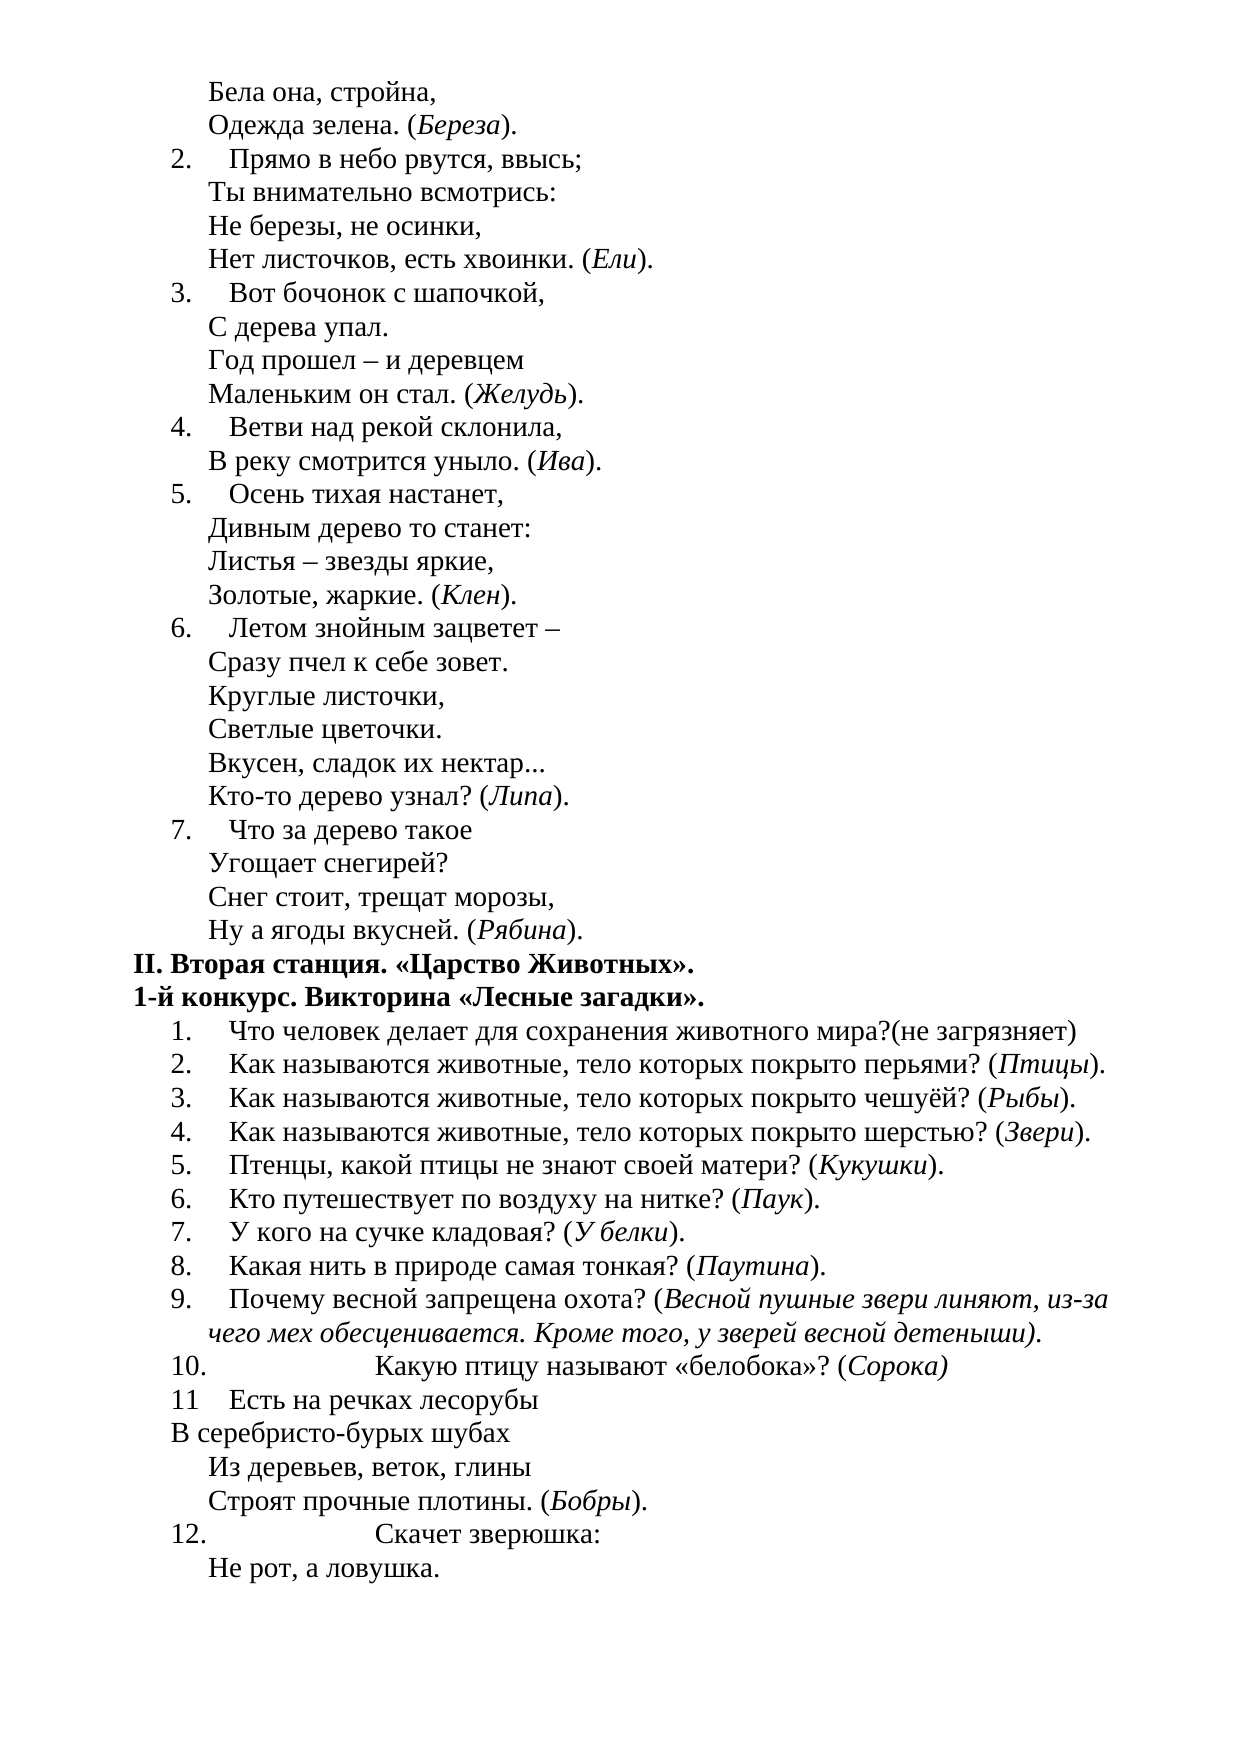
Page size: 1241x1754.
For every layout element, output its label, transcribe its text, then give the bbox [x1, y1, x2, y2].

text 10. Какую птицу называют «белобока»? (Сорока) [170, 1348, 1152, 1382]
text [170, 74, 1152, 141]
text 3. Как называются животные, тело которых покрыто чешуёй? (Рыбы). [170, 1080, 1152, 1114]
text 1. Что человек делает для сохранения животного мира?(не загрязняет) [170, 1013, 1152, 1047]
text 2. Как называются животные, тело которых покрыто перьями? (Птицы). [170, 1047, 1152, 1080]
text 5. Птенцы, какой птицы не знают своей матери? (Кукушки). [170, 1147, 1152, 1181]
text 9. Почему весной запрещена охота? (Весной пушные звери линяют, из-за чего мех обесценивается. Кроме того, у зверей весной детеныши). [170, 1281, 1152, 1348]
text II. Вторая станция. «Царство Животных». [133, 946, 1152, 979]
text 8. Какая нить в природе самая тонкая? (Паутина). [170, 1248, 1152, 1281]
text 3. Вот бочонок с шапочкой, С дерева упал. Год прошел – и деревцем Маленьким он стал. (Желудь). [170, 275, 1152, 409]
text 4. Как называются животные, тело которых покрыто шерстью? (Звери). [170, 1114, 1152, 1147]
text 6. Кто путешествует по воздуху на нитке? (Паук). [170, 1181, 1152, 1214]
text 6. Летом знойным зацветет – Сразу пчел к себе зовет. Круглые листочки, Светлые цветочки. Вкусен, сладок их нектар... Кто-то дерево узнал? (Липа). [170, 611, 1152, 812]
text 1-й конкурс. Викторина «Лесные загадки». [133, 979, 1152, 1013]
text 4. Ветви над рекой склонила, В реку смотрится уныло. (Ива). [170, 409, 1152, 476]
text В серебристо-бурых шубах Из деревьев, веток, глины Строят прочные плотины. (Бобры). [170, 1416, 1152, 1516]
text 7. Что за дерево такое Угощает снегирей? Снег стоит, трещат морозы, Ну а ягоды вкусней. (Рябина). [170, 812, 1152, 946]
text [170, 1516, 1152, 1583]
text 7. У кого на сучке кладовая? (У белки). [170, 1214, 1152, 1248]
text 2. Прямо в небо рвутся, ввысь; Ты внимательно всмотрись: Не березы, не осинки, Нет листочков, есть хвоинки. (Ели). [170, 141, 1152, 275]
text 5. Осень тихая настанет, Дивным дерево то станет: Листья – звезды яркие, Золотые, жаркие. (Клен). [170, 476, 1152, 611]
text 11 Есть на речках лесорубы [170, 1382, 1152, 1416]
